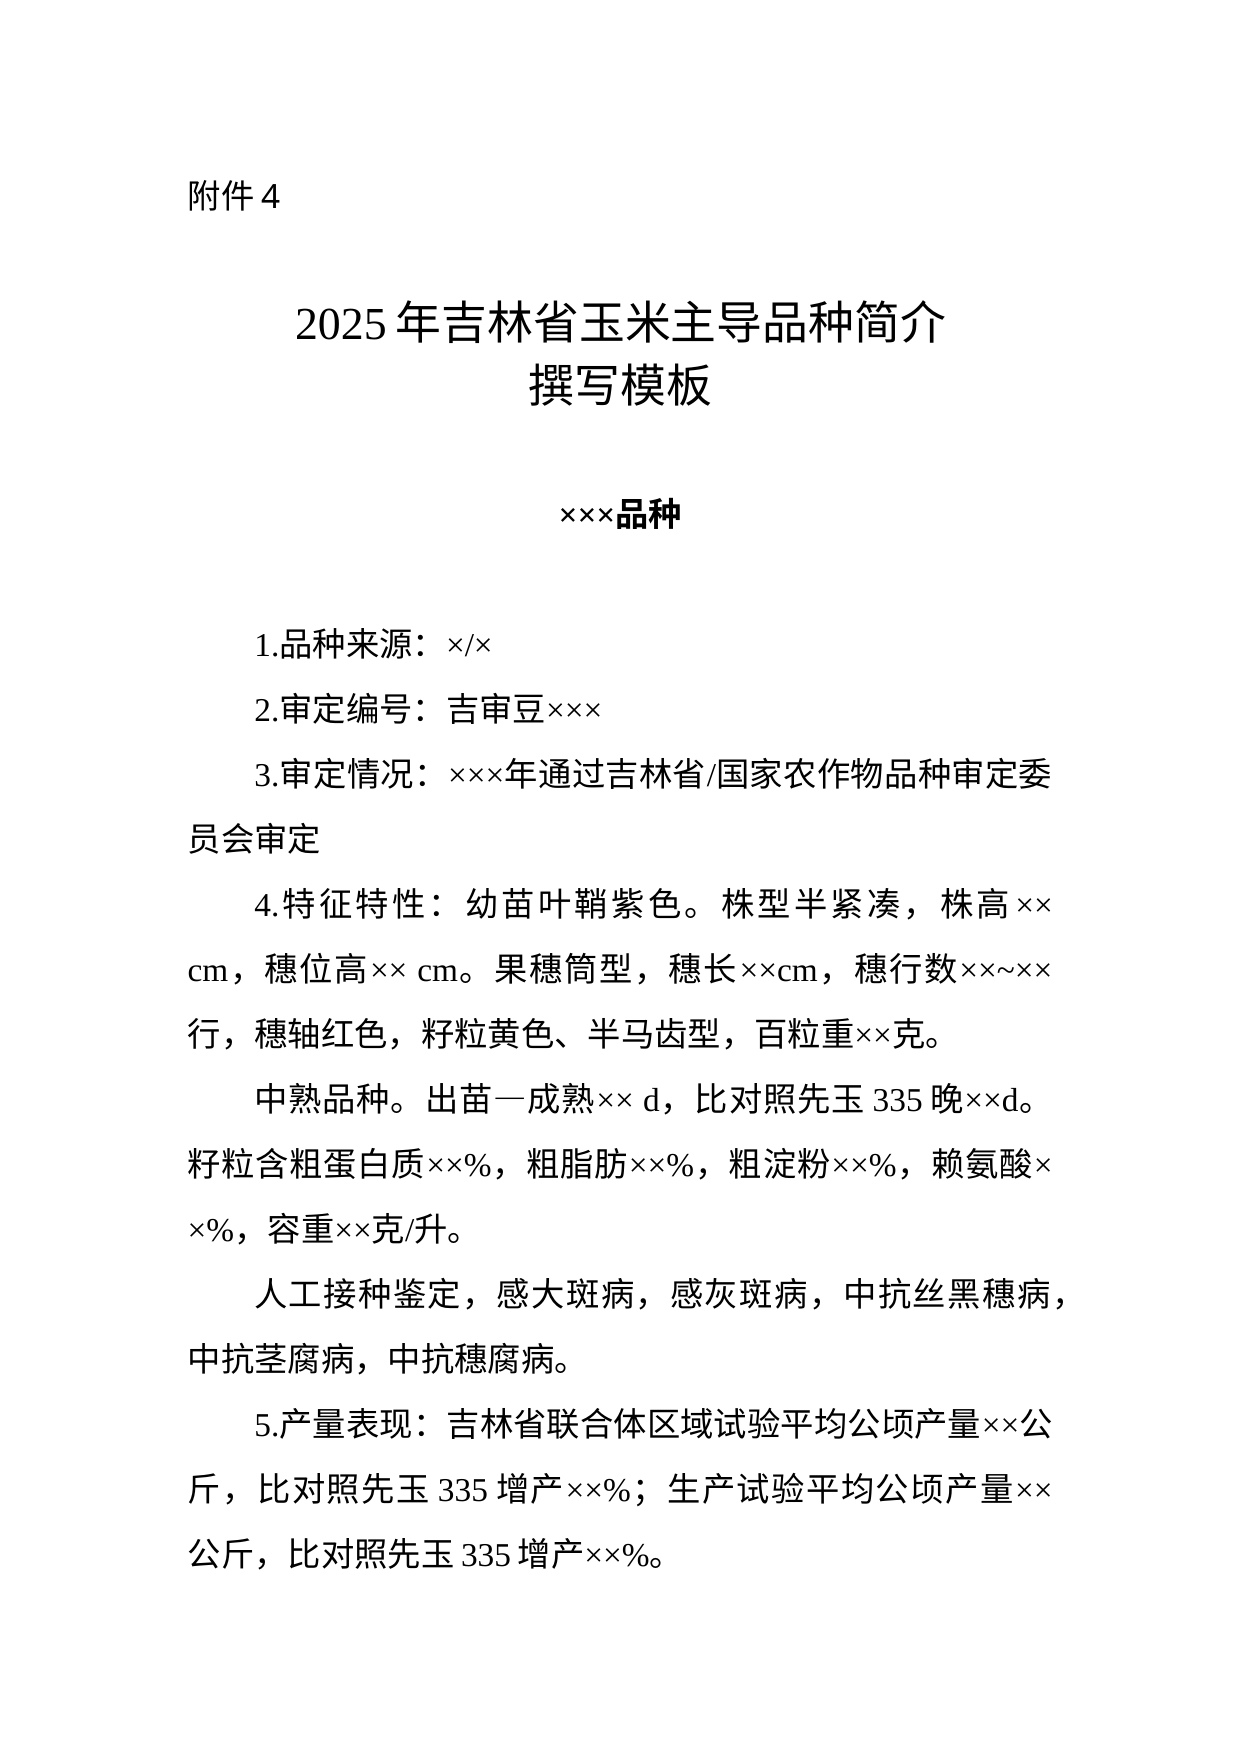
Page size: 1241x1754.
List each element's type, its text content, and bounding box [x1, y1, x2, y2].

text 中熟品种。出苗—成熟×× d，比对照先玉335晚××d。籽粒含粗蛋白质××%，粗脂肪××%，粗淀粉××%，赖氨酸××%，容重××克/升。 [187, 1064, 1053, 1259]
text ×××品种 [187, 479, 1053, 544]
text 1.品种来源：×/× [187, 609, 1053, 674]
text 2.审定编号：吉审豆××× [187, 674, 1053, 739]
text 4.特征特性：幼苗叶鞘紫色。株型半紧凑，株高×× cm，穗位高×× cm。果穗筒型，穗长××cm，穗行数××~××行，穗轴红色，籽粒黄色、半马齿型，百粒重××克。 [187, 869, 1053, 1064]
text 2025年吉林省玉米主导品种简介 [187, 289, 1053, 352]
text 撰写模板 [187, 352, 1053, 414]
text 附件4 [187, 162, 1053, 227]
text 人工接种鉴定，感大斑病，感灰斑病，中抗丝黑穗病，中抗茎腐病，中抗穗腐病。 [187, 1259, 1053, 1389]
text 3.审定情况：×××年通过吉林省/国家农作物品种审定委员会审定 [187, 739, 1053, 869]
text 5.产量表现：吉林省联合体区域试验平均公顷产量××公斤，比对照先玉335增产××%；生产试验平均公顷产量××公斤，比对照先玉335增产××%。 [187, 1389, 1053, 1584]
